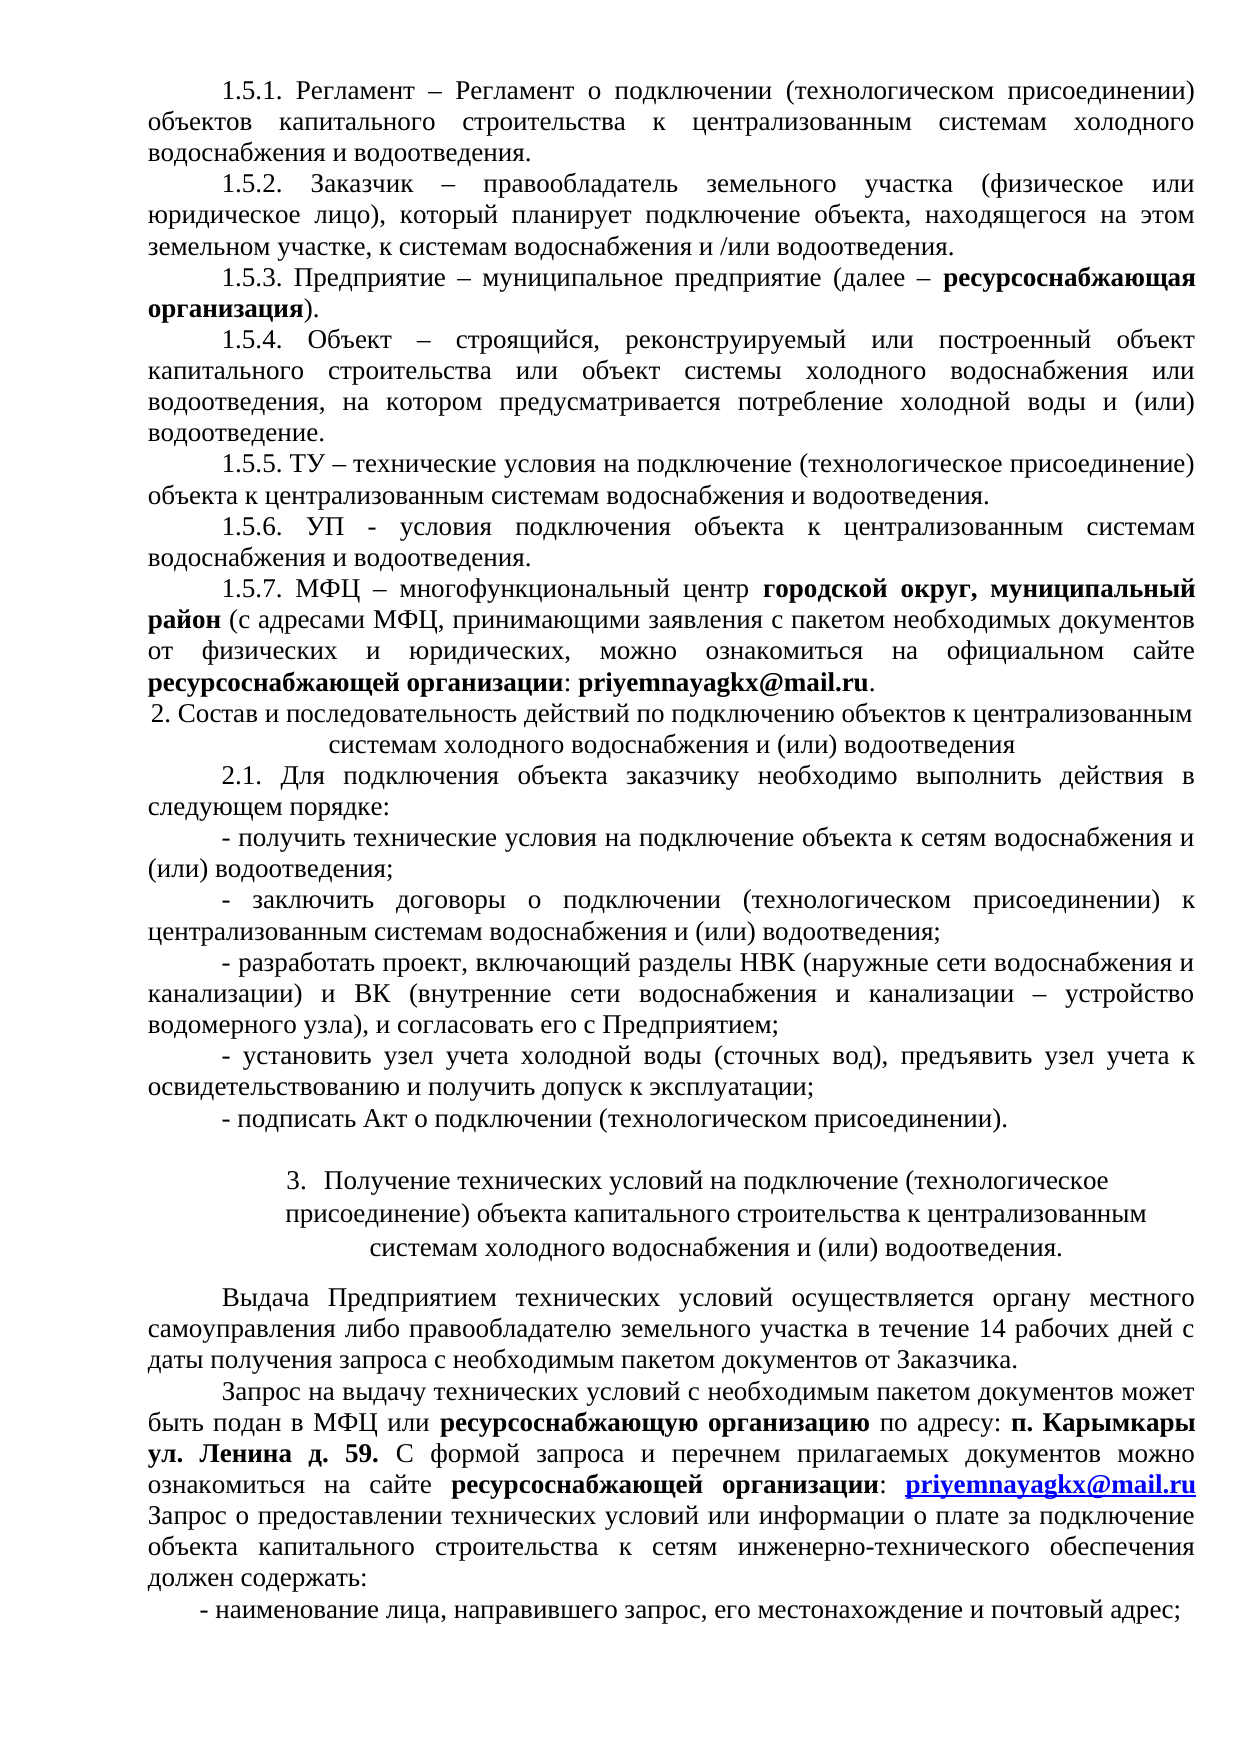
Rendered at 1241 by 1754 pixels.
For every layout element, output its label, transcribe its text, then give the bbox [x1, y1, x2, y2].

text 2.1. Для подключения объекта заказчику необходимо выполнить действия в следующем порядке: [148, 759, 1196, 821]
list 1.5.7. МФЦ – многофункциональный центр городской округ, муниципальный район (с адресами МФЦ, принимающими заявления с пакетом необходимых документов от физических и юридических, можно ознакомиться на официальном сайте ресурсоснабжающей организации: priyemnayagkx@mail.ru. [148, 572, 1196, 697]
text - заключить договоры о подключении (технологическом присоединении) к централизованным системам водоснабжения и (или) водоотведения; [148, 884, 1196, 946]
text Запрос на выдачу технических условий с необходимым пакетом документов может быть подан в МФЦ или ресурсоснабжающую организацию по адресу: п. Карымкары ул. Ленина д. 59. С формой запроса и перечнем прилагаемых документов можно ознакомиться на сайте ресурсоснабжающей организации: priyemnayagkx@mail.ru Запрос о предоставлении технических условий или информации о плате за подключение объекта капитального строительства к сетям инженерно-технического обеспечения должен содержать: [148, 1375, 1196, 1593]
list 1.5.1. Регламент – Регламент о подключении (технологическом присоединении) объектов капитального строительства к централизованным системам холодного водоснабжения и водоотведения. [148, 74, 1196, 167]
list 1.5.6. УП - условия подключения объекта к централизованным системам водоснабжения и водоотведения. [148, 510, 1196, 572]
text - подписать Акт о подключении (технологическом присоединении). [221, 1102, 1196, 1133]
text - получить технические условия на подключение объекта к сетям водоснабжения и (или) водоотведения; [148, 821, 1196, 884]
list 1.5.2. Заказчик – правообладатель земельного участка (физическое или юридическое лицо), который планирует подключение объекта, находящегося на этом земельном участке, к системам водоснабжения и /или водоотведения. [148, 167, 1196, 261]
list 1.5.3. Предприятие – муниципальное предприятие (далее – ресурсоснабжающая организация). [148, 261, 1196, 323]
text - разработать проект, включающий разделы НВК (наружные сети водоснабжения и канализации) и ВК (внутренние сети водоснабжения и канализации – устройство водомерного узла), и согласовать его с Предприятием; [148, 946, 1196, 1039]
list 1.5.5. ТУ – технические условия на подключение (технологическое присоединение) объекта к централизованным системам водоснабжения и водоотведения. [148, 448, 1196, 510]
list 1.5.4. Объект – строящийся, реконструируемый или построенный объект капитального строительства или объект системы холодного водоснабжения или водоотведения, на котором предусматривается потребление холодной воды и (или) водоотведение. [148, 323, 1196, 448]
text Выдача Предприятием технических условий осуществляется органу местного самоуправления либо правообладателю земельного участка в течение 14 рабочих дней с даты получения запроса с необходимым пакетом документов от Заказчика. [148, 1281, 1196, 1375]
text - установить узел учета холодной воды (сточных вод), предъявить узел учета к освидетельствованию и получить допуск к эксплуатации; [148, 1039, 1196, 1102]
list Получение технических условий на подключение (технологическое присоединение) объекта капитального строительства к централизованным системам холодного водоснабжения и (или) водоотведения. [199, 1164, 1196, 1262]
text 2. Состав и последовательность действий по подключению объектов к централизованным системам холодного водоснабжения и (или) водоотведения [148, 697, 1196, 759]
text - наименование лица, направившего запрос, его местонахождение и почтовый адрес; [148, 1593, 1196, 1624]
